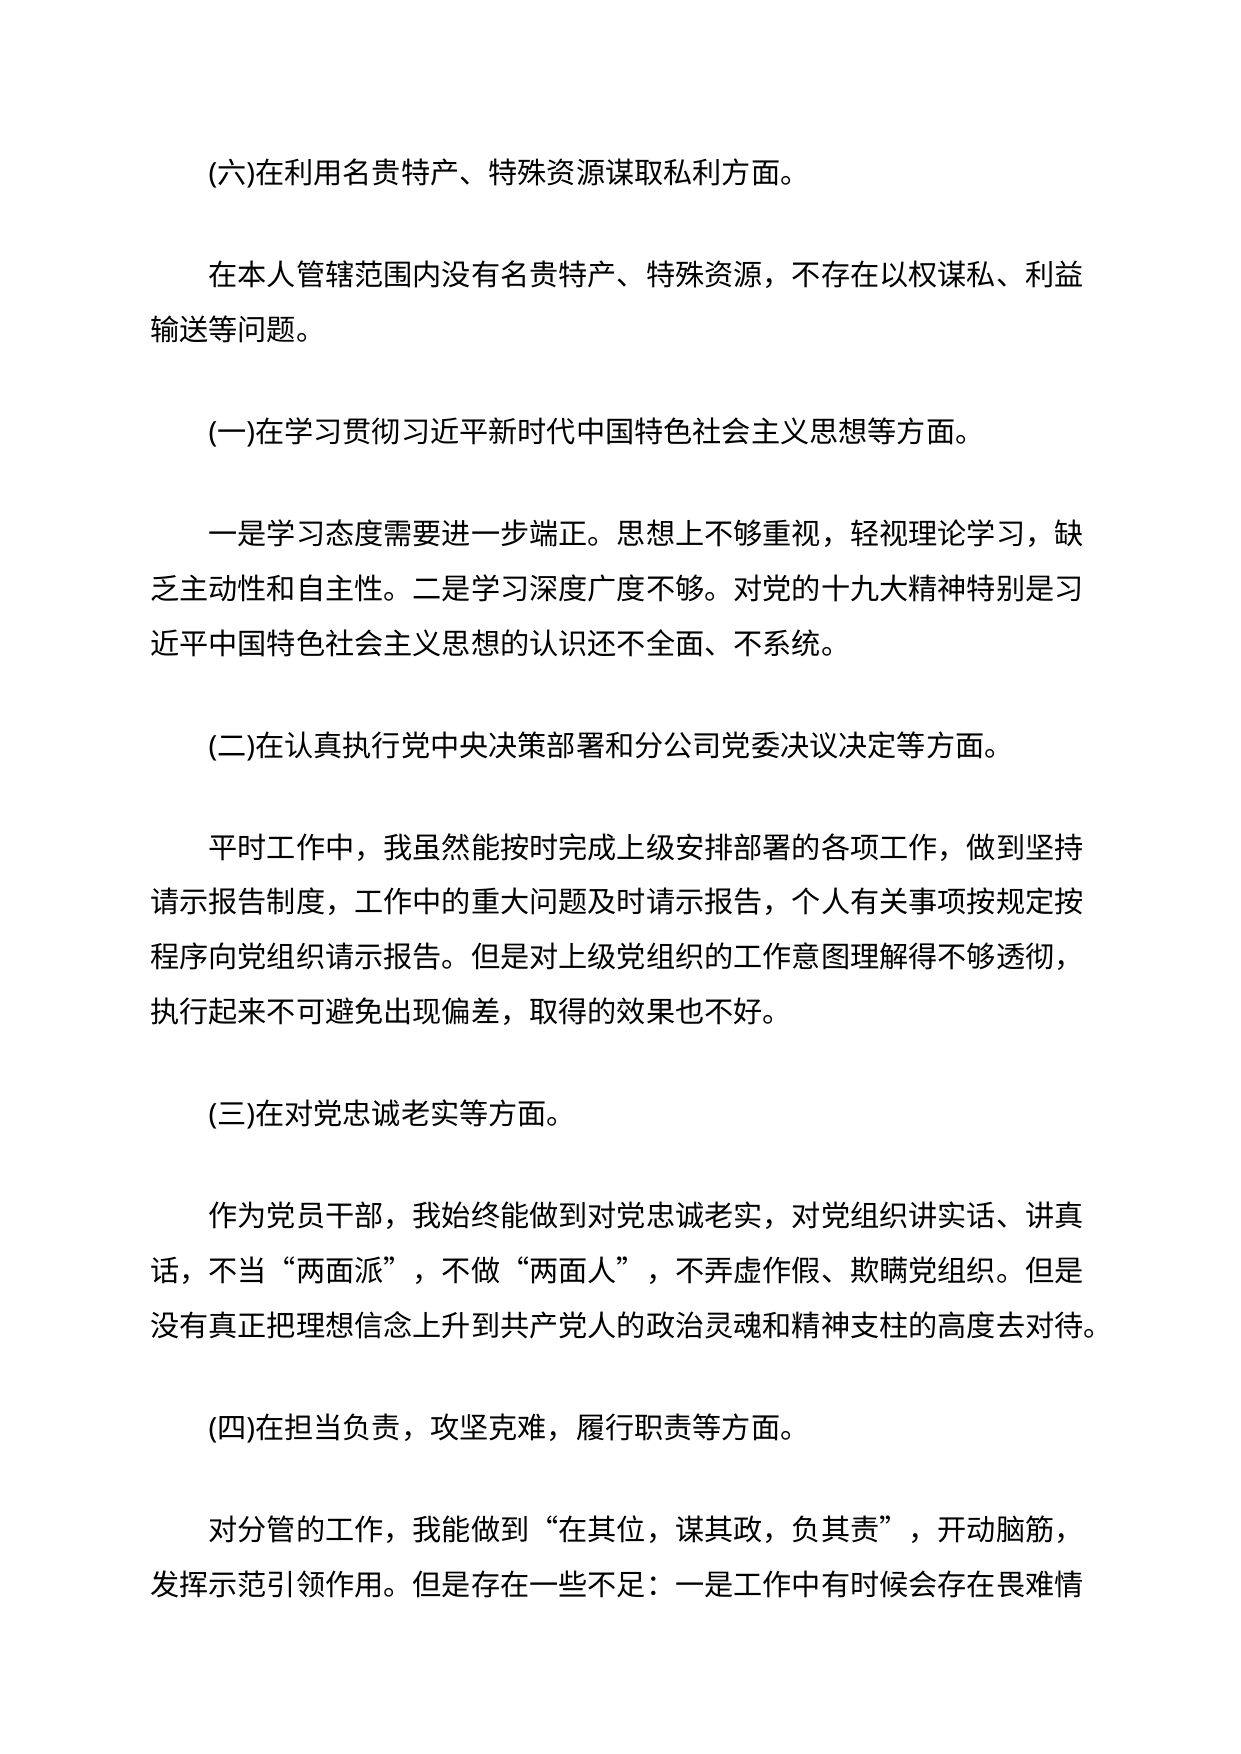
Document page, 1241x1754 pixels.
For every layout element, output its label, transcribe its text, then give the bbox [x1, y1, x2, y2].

text 作为党员干部，我始终能做到对党忠诚老实，对党组织讲实话、讲真话，不当“两面派”，不做“两面人”，不弄虚作假、欺瞒党组织。但是没有真正把理想信念上升到共产党人的政治灵魂和精神支柱的高度去对待。 [150, 1193, 1090, 1345]
text (六)在利用名贵特产、特殊资源谋取私利方面。 [150, 150, 1090, 192]
text (一)在学习贯彻习近平新时代中国特色社会主义思想等方面。 [150, 409, 1090, 451]
text (二)在认真执行党中央决策部署和分公司党委决议决定等方面。 [150, 722, 1090, 764]
text 一是学习态度需要进一步端正。思想上不够重视，轻视理论学习，缺乏主动性和自主性。二是学习深度广度不够。对党的十九大精神特别是习近平中国特色社会主义思想的认识还不全面、不系统。 [150, 511, 1090, 663]
text 在本人管辖范围内没有名贵特产、特殊资源，不存在以权谋私、利益输送等问题。 [150, 252, 1090, 349]
text 平时工作中，我虽然能按时完成上级安排部署的各项工作，做到坚持请示报告制度，工作中的重大问题及时请示报告，个人有关事项按规定按程序向党组织请示报告。但是对上级党组织的工作意图理解得不够透彻，执行起来不可避免出现偏差，取得的效果也不好。 [150, 824, 1090, 1031]
text (三)在对党忠诚老实等方面。 [150, 1091, 1090, 1133]
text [150, 1506, 1090, 1603]
text (四)在担当负责，攻坚克难，履行职责等方面。 [150, 1404, 1090, 1447]
